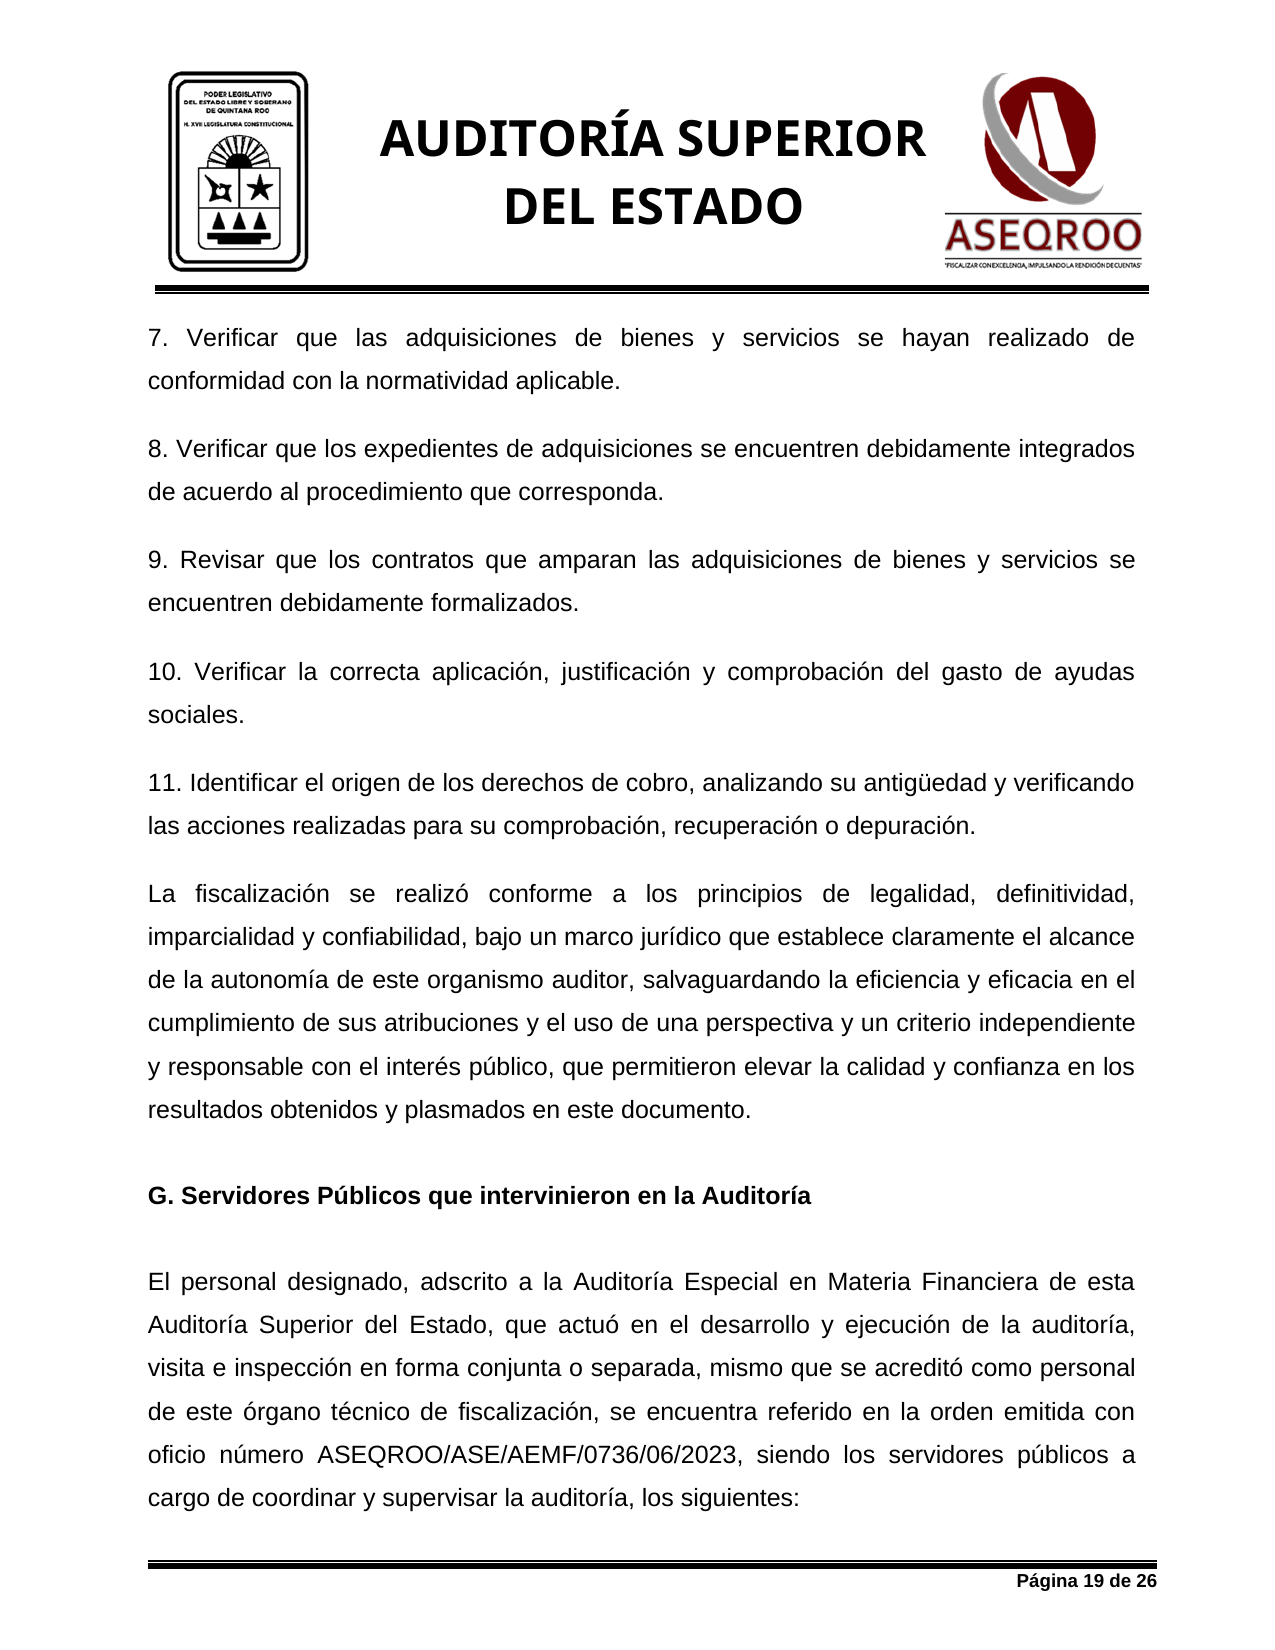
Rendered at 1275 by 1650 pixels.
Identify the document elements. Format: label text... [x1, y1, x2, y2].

text 11. Identificar el origen de los derechos de cobro, analizando su antigüedad y verificando las acciones realizadas para su comprobación, recuperación o depuración. [148, 768, 1137, 839]
text 7. Verificar que las adquisiciones de bienes y servicios se hayan realizado de conformidad con la normatividad aplicable. [148, 323, 1137, 394]
text 9. Revisar que los contratos que amparan las adquisiciones de bienes y servicios se encuentren debidamente formalizados. [148, 545, 1137, 617]
picture [944, 73, 1142, 269]
picture [162, 68, 311, 273]
text La fiscalización se realizó conforme a los principios de legalidad, definitividad, imparcialidad y confiabilidad, bajo un marco jurídico que establece claramente el alcance de la autonomía de este organismo auditor, salvaguardando la eficiencia y eficacia en el cumplimiento de sus atribuciones y el uso de una perspectiva y un criterio independiente y responsable con el interés público, que permitieron elevar la calidad y confianza en los resultados obtenidos y plasmados en este documento. [148, 879, 1137, 1123]
text 10. Verificar la correcta aplicación, justificación y comprobación del gasto de ayudas sociales. [148, 656, 1137, 728]
text G. Servidores Públicos que intervinieron en la Auditoría [148, 1181, 1137, 1209]
text 8. Verificar que los expedientes de adquisiciones se encuentren debidamente integrados de acuerdo al procedimiento que corresponda. [148, 434, 1137, 506]
text El personal designado, adscrito a la Auditoría Especial en Materia Financiera de esta Auditoría Superior del Estado, que actuó en el desarrollo y ejecución de la auditoría, visita e inspección en forma conjunta o separada, mismo que se acreditó como personal de este órgano técnico de fiscalización, se encuentra referido en la orden emitida con oficio número ASEQROO/ASE/AEMF/0736/06/2023, siendo los servidores públicos a cargo de coordinar y supervisar la auditoría, los siguientes: [148, 1267, 1137, 1511]
